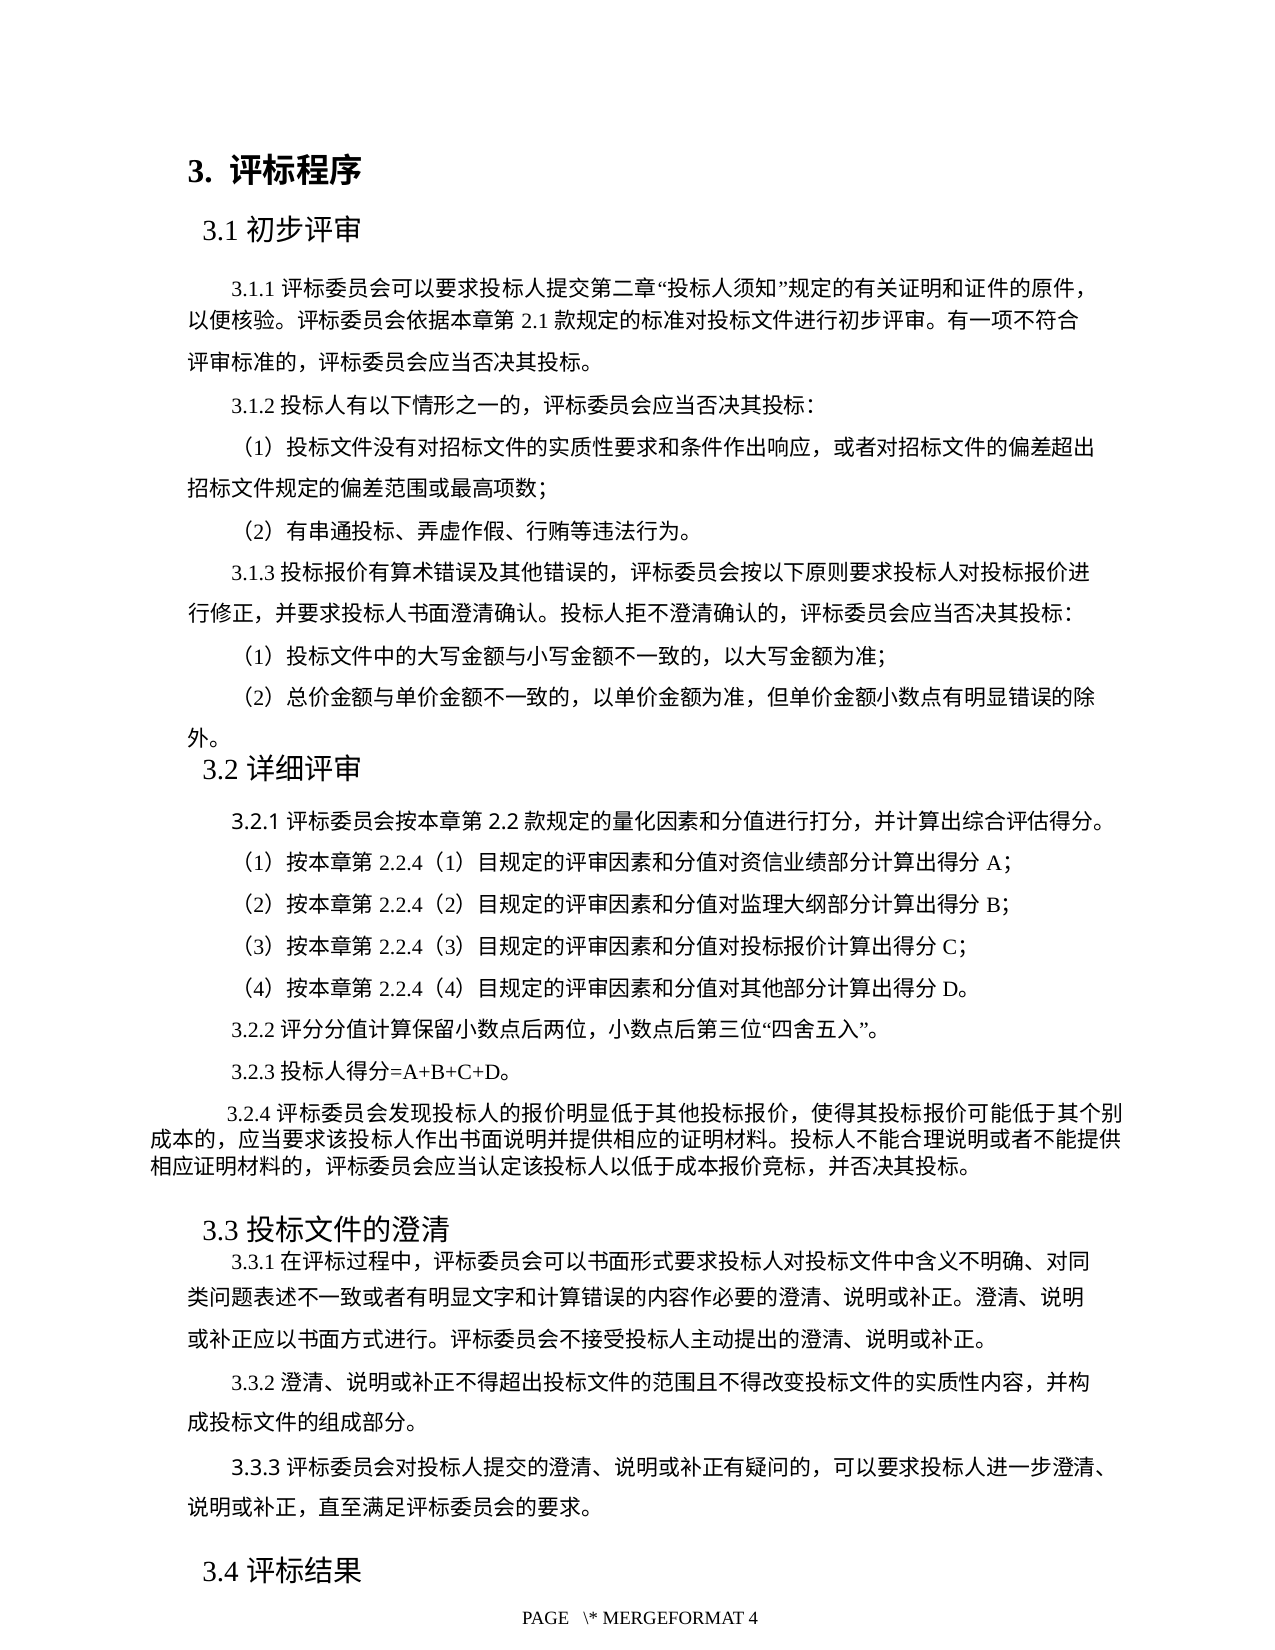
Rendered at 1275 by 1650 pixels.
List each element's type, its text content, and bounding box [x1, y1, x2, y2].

text （2）按本章第 2.2.4（2）目规定的评审因素和分值对监理大纲部分计算出得分 B； [231, 891, 1125, 918]
text 3.3.2 澄清、说明或补正不得超出投标文件的范围且不得改变投标文件的实质性内容，并构 [231, 1369, 1125, 1396]
text 或补正应以书面方式进行。评标委员会不接受投标人主动提出的澄清、说明或补正。 [187, 1327, 1125, 1352]
text 类问题表述不一致或者有明显文字和计算错误的内容作必要的澄清、说明或补正。澄清、说明 [187, 1286, 1125, 1311]
list 评标程序 [187, 150, 1125, 191]
text 3.2.2 评分分值计算保留小数点后两位，小数点后第三位“四舍五入”。 [231, 1017, 1125, 1043]
text 3.3.3 评标委员会对投标人提交的澄清、说明或补正有疑问的，可以要求投标人进一步澄清、 [231, 1454, 1125, 1481]
text 3.1.1 评标委员会可以要求投标人提交第二章“投标人须知”规定的有关证明和证件的原件，以便核验。评标委员会依据本章第 2.1 款规定的标准对投标文件进行初步评审。有一项不符合 [187, 270, 1098, 336]
text 3.2.4 评标委员会发现投标人的报价明显低于其他投标报价，使得其投标报价可能低于其个别成本的，应当要求该投标人作出书面说明并提供相应的证明材料。投标人不能合理说明或者不能提供相应证明材料的，评标委员会应当认定该投标人以低于成本报价竞标，并否决其投标。 [150, 1100, 1125, 1180]
text 外。 [187, 726, 1125, 751]
text 3.1.3 投标报价有算术错误及其他错误的，评标委员会按以下原则要求投标人对投标报价进 [231, 559, 1125, 586]
text （2）有串通投标、弄虚作假、行贿等违法行为。 [231, 518, 1125, 544]
text 3.2.3 投标人得分=A+B+C+D。 [231, 1058, 1125, 1085]
text 3.2.1 评标委员会按本章第 2.2 款规定的量化因素和分值进行打分，并计算出综合评估得分。 [231, 808, 1125, 835]
text 3.2 详细评审 [202, 751, 1125, 787]
text （2）总价金额与单价金额不一致的，以单价金额为准，但单价金额小数点有明显错误的除 [231, 684, 1125, 711]
text 3.1.2 投标人有以下情形之一的，评标委员会应当否决其投标： [231, 393, 1125, 419]
text 3.3.1 在评标过程中，评标委员会可以书面形式要求投标人对投标文件中含义不明确、对同 [231, 1248, 1125, 1274]
text 3.3 投标文件的澄清 [202, 1212, 1125, 1248]
text 招标文件规定的偏差范围或最高项数； [187, 476, 1125, 501]
text （3）按本章第 2.2.4（3）目规定的评审因素和分值对投标报价计算出得分 C； [231, 933, 1125, 960]
text 评审标准的，评标委员会应当否决其投标。 [187, 351, 1125, 376]
text （1）投标文件没有对招标文件的实质性要求和条件作出响应，或者对招标文件的偏差超出 [231, 434, 1125, 461]
text 说明或补正，直至满足评标委员会的要求。 [187, 1496, 1125, 1521]
text 3.1 初步评审 [202, 212, 1125, 248]
text 成投标文件的组成部分。 [187, 1411, 1125, 1436]
text （1）投标文件中的大写金额与小写金额不一致的，以大写金额为准； [231, 643, 1125, 669]
text 3.4 评标结果 [202, 1553, 1125, 1589]
text 行修正，并要求投标人书面澄清确认。投标人拒不澄清确认的，评标委员会应当否决其投标： [150, 601, 1123, 626]
text （4）按本章第 2.2.4（4）目规定的评审因素和分值对其他部分计算出得分 D。 [231, 975, 1125, 1001]
text （1）按本章第 2.2.4（1）目规定的评审因素和分值对资信业绩部分计算出得分 A； [231, 849, 1125, 876]
